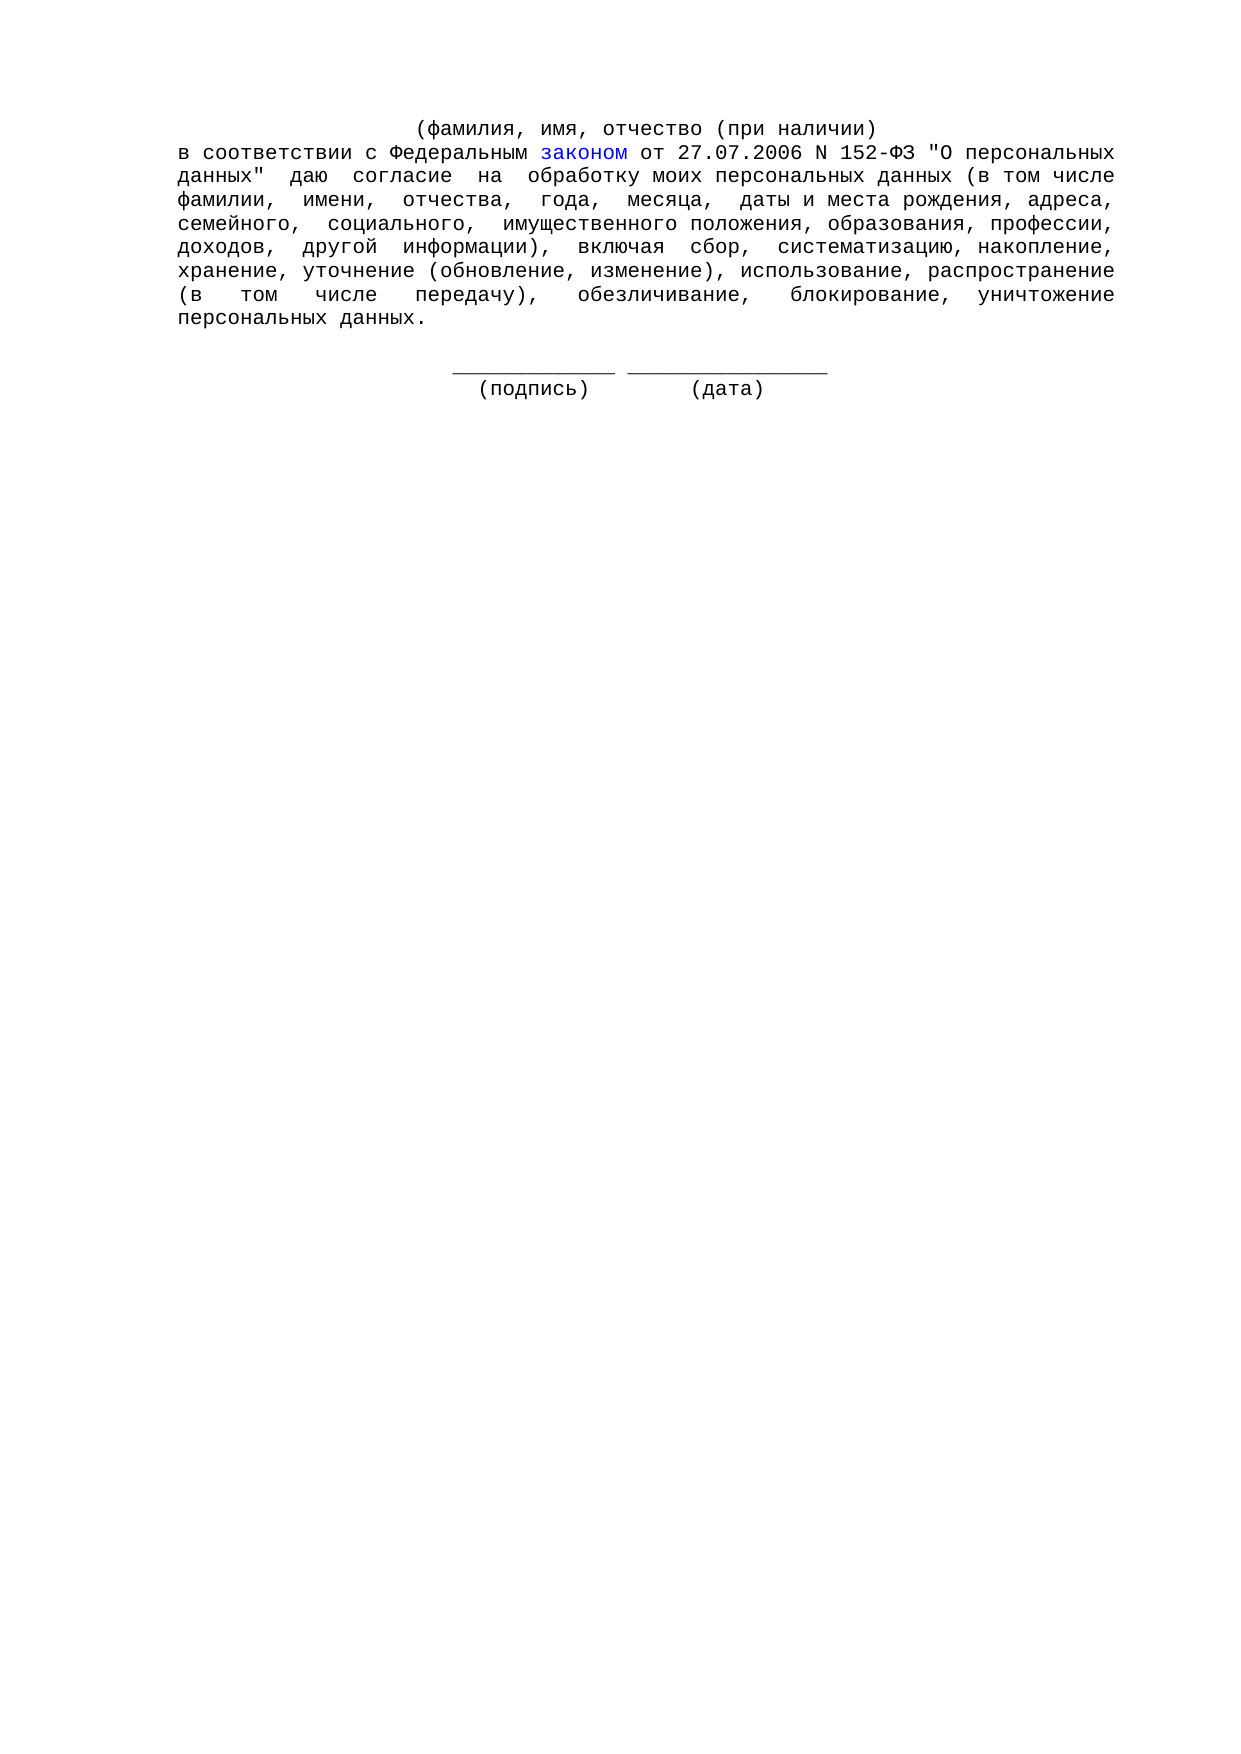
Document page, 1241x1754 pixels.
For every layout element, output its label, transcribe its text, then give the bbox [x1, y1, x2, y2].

text хранение, уточнение (обновление, изменение), использование, распространение [177, 260, 1152, 284]
text _____________ ________________ [177, 354, 1152, 378]
text в соответствии с Федеральным законом от 27.07.2006 N 152-ФЗ "О персональных [177, 142, 1152, 165]
text (подпись) (дата) [177, 378, 1152, 402]
text персональных данных. [177, 307, 1152, 331]
text данных" даю согласие на обработку моих персональных данных (в том числе [177, 165, 1152, 189]
text фамилии, имени, отчества, года, месяца, даты и места рождения, адреса, [177, 189, 1152, 213]
text семейного, социального, имущественного положения, образования, профессии, [177, 213, 1152, 236]
text доходов, другой информации), включая сбор, систематизацию, накопление, [177, 236, 1152, 260]
text (в том числе передачу), обезличивание, блокирование, уничтожение [177, 284, 1152, 307]
text (фамилия, имя, отчество (при наличии) [177, 118, 1152, 142]
